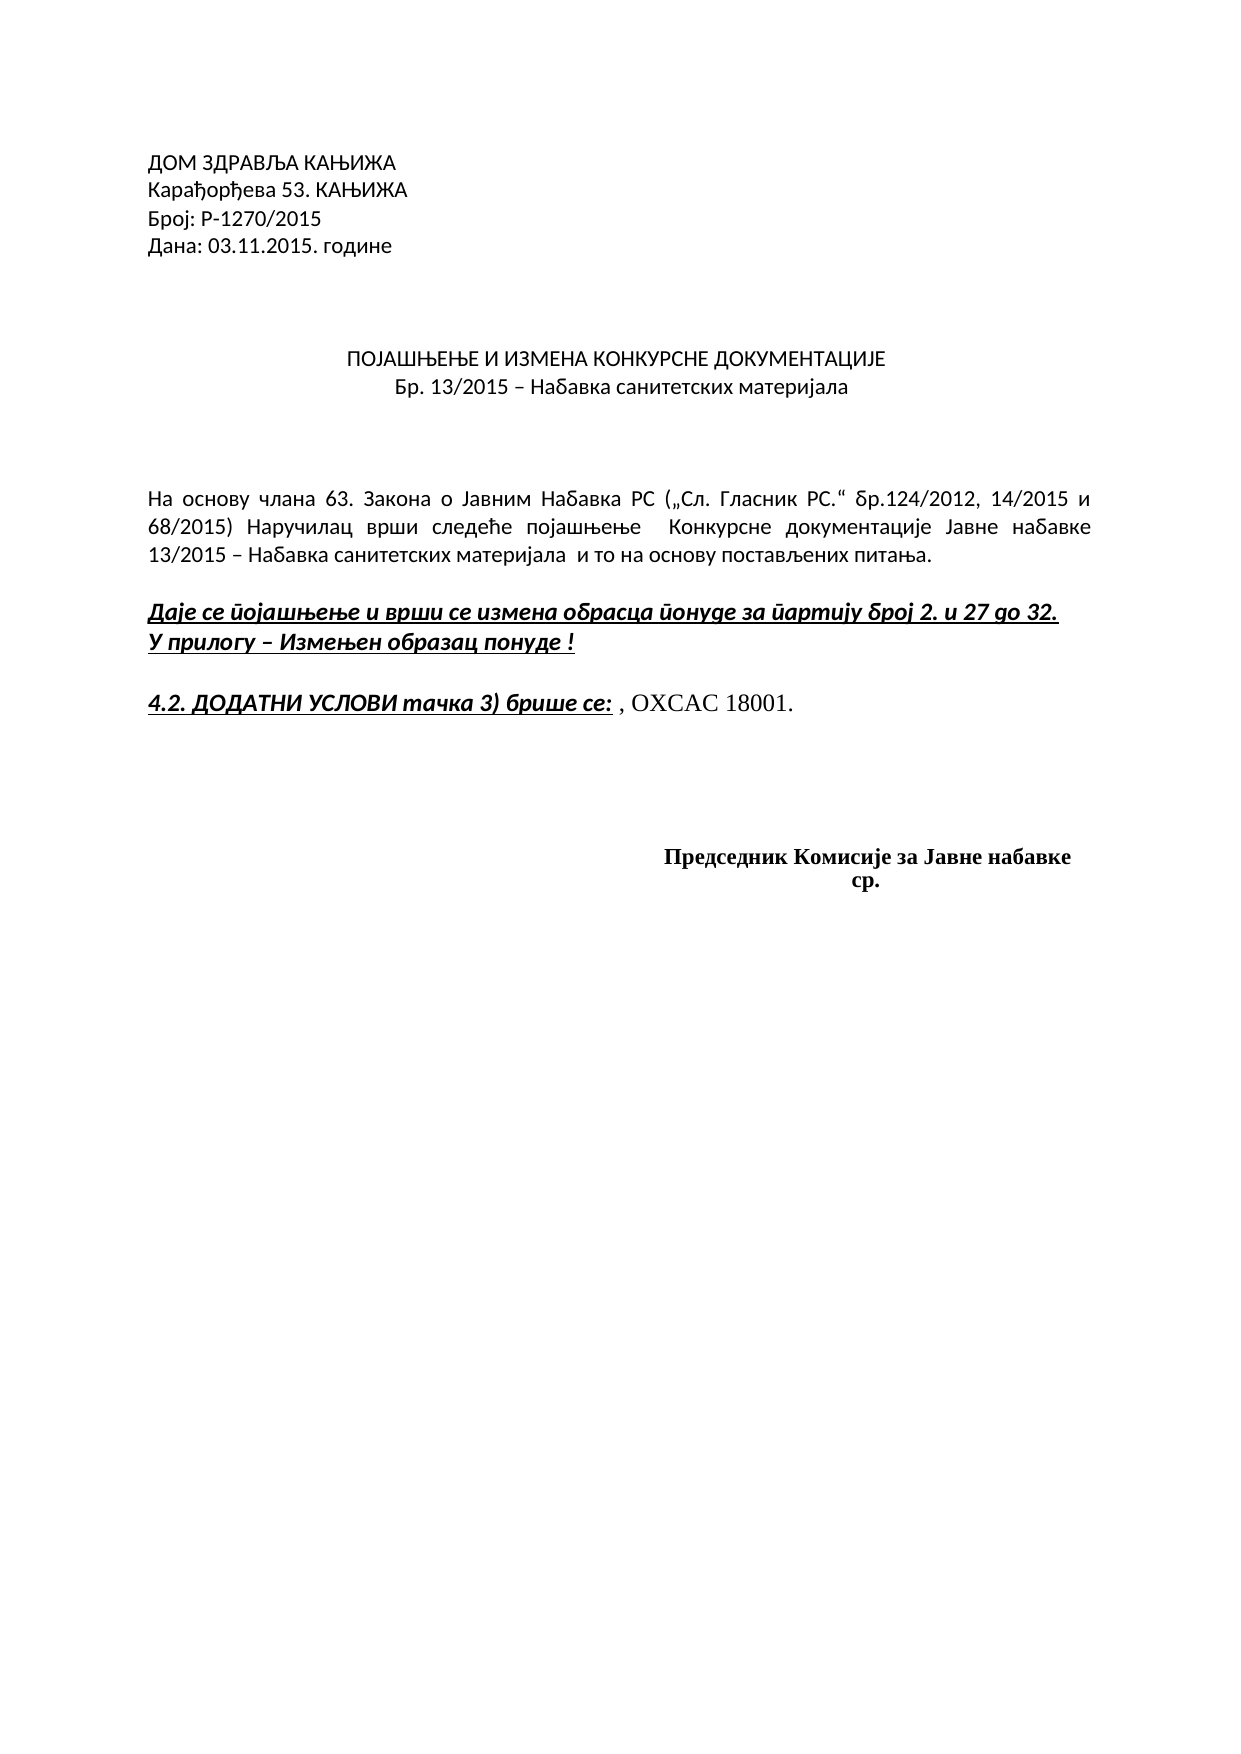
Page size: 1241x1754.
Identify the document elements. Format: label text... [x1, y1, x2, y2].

text Бр. 13/2015 – Набавка санитетских материјала [148, 372, 1093, 400]
text Председник Комисије за Јавне набавке [148, 846, 1093, 869]
text У прилогу – Измењен образац понуде ! [148, 626, 1093, 657]
text 4.2. ДОДАТНИ УСЛОВИ тачка 3) брише се: , ОХСАС 18001. [148, 687, 1093, 718]
text ПОЈАШЊЕЊЕ И ИЗМЕНА КОНКУРСНЕ ДОКУМЕНТАЦИЈЕ [148, 344, 1093, 372]
text ДОМ ЗДРАВЉА КАЊИЖА [148, 148, 1093, 176]
text ср. [148, 869, 1093, 892]
text Број: Р-1270/2015 [148, 204, 1093, 232]
text Карађорђева 53. КАЊИЖА [148, 176, 1093, 204]
text Даје се појашњење и врши се измена обрасца понуде за партију број 2. и 27 до 32. [148, 596, 1093, 626]
text На основу члана 63. Закона о Јавним Набавка РС („Сл. Гласник РС.“ бр.124/2012, 14/2015 и 68/2015) Наручилац врши следеће појашњење Конкурсне документације Јавне набавке 13/2015 – Набавка санитетских материјала и то на основу постављених питања. [148, 484, 1093, 568]
text Дана: 03.11.2015. године [148, 232, 1093, 260]
